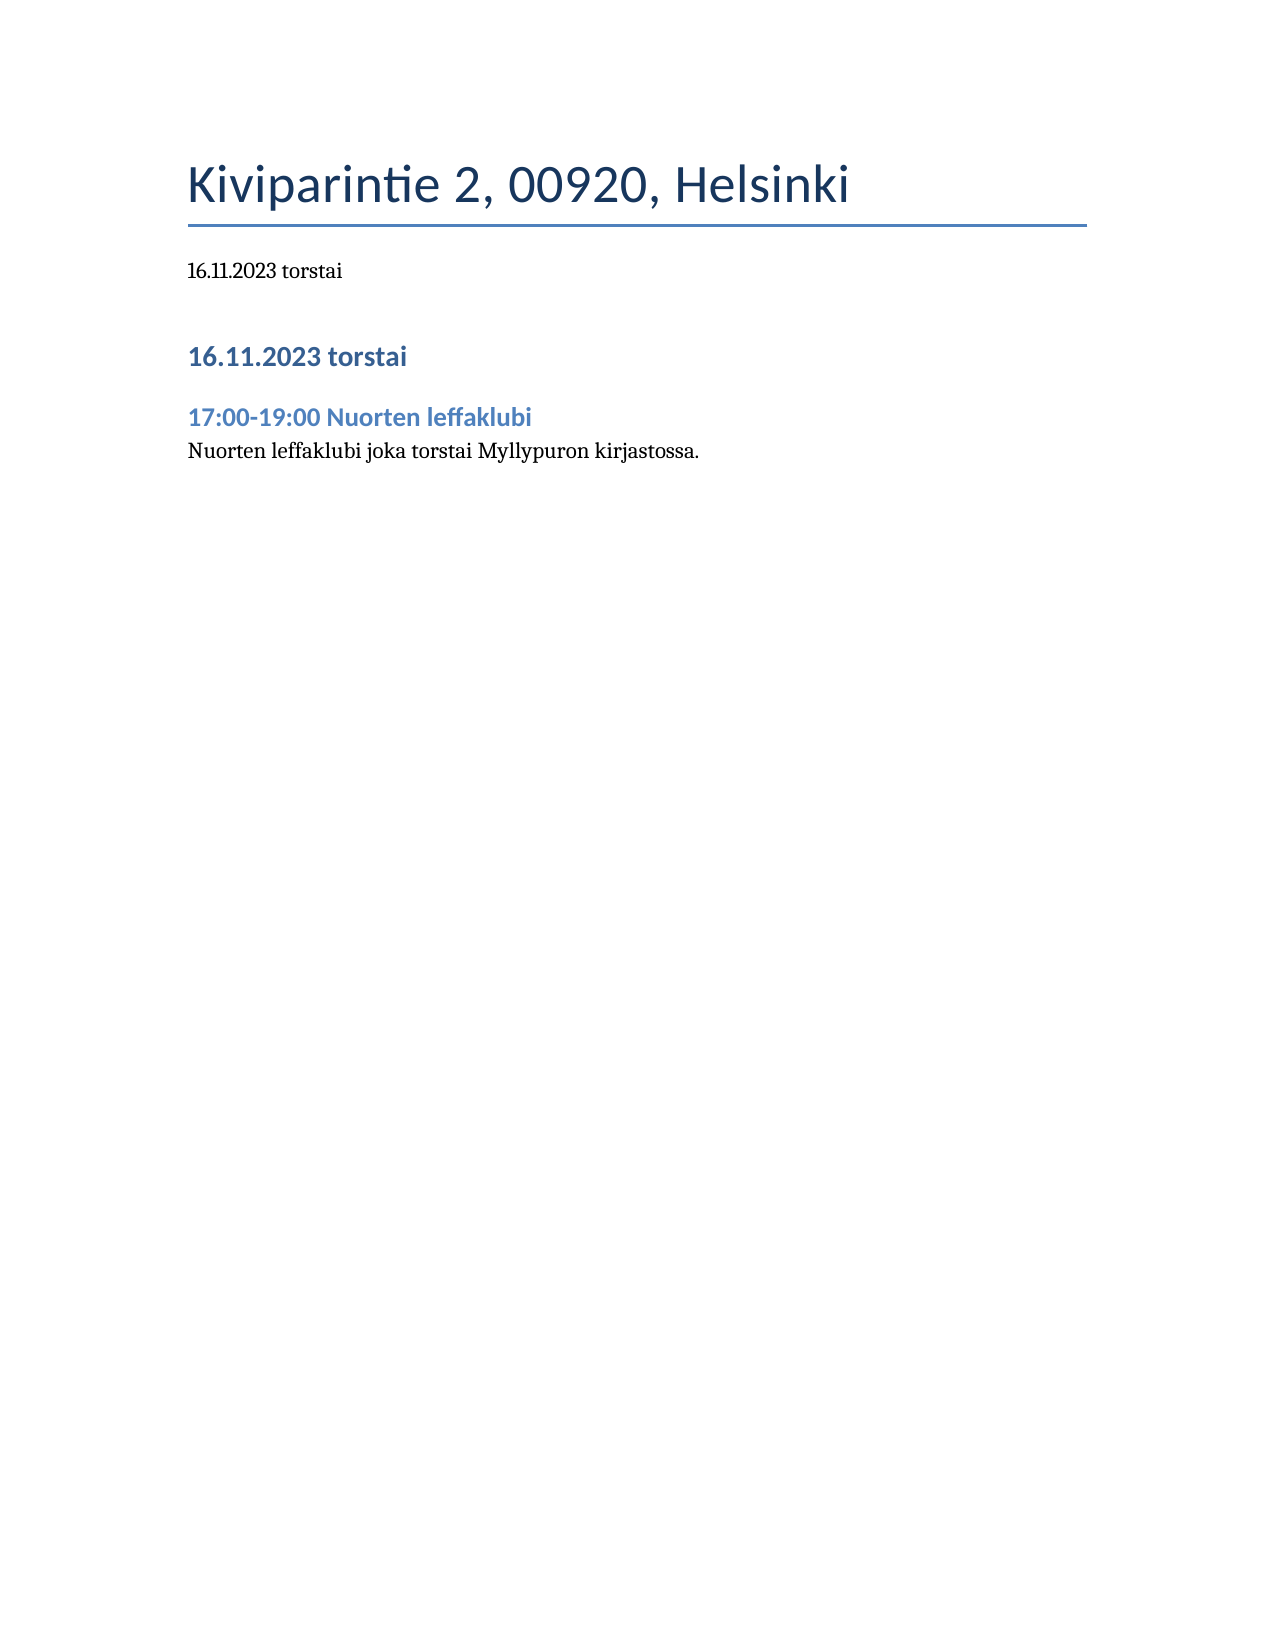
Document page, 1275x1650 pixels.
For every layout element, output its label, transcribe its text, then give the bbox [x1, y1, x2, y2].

subtitle 17:00-19:00 Nuorten leffaklubi [187, 400, 1087, 433]
title Kiviparintie 2, 00920, Helsinki [187, 150, 1087, 227]
text Nuorten leffaklubi joka torstai Myllypuron kirjastossa. [187, 438, 1087, 464]
subtitle 16.11.2023 torstai [187, 338, 1087, 374]
text 16.11.2023 torstai [187, 258, 1087, 284]
